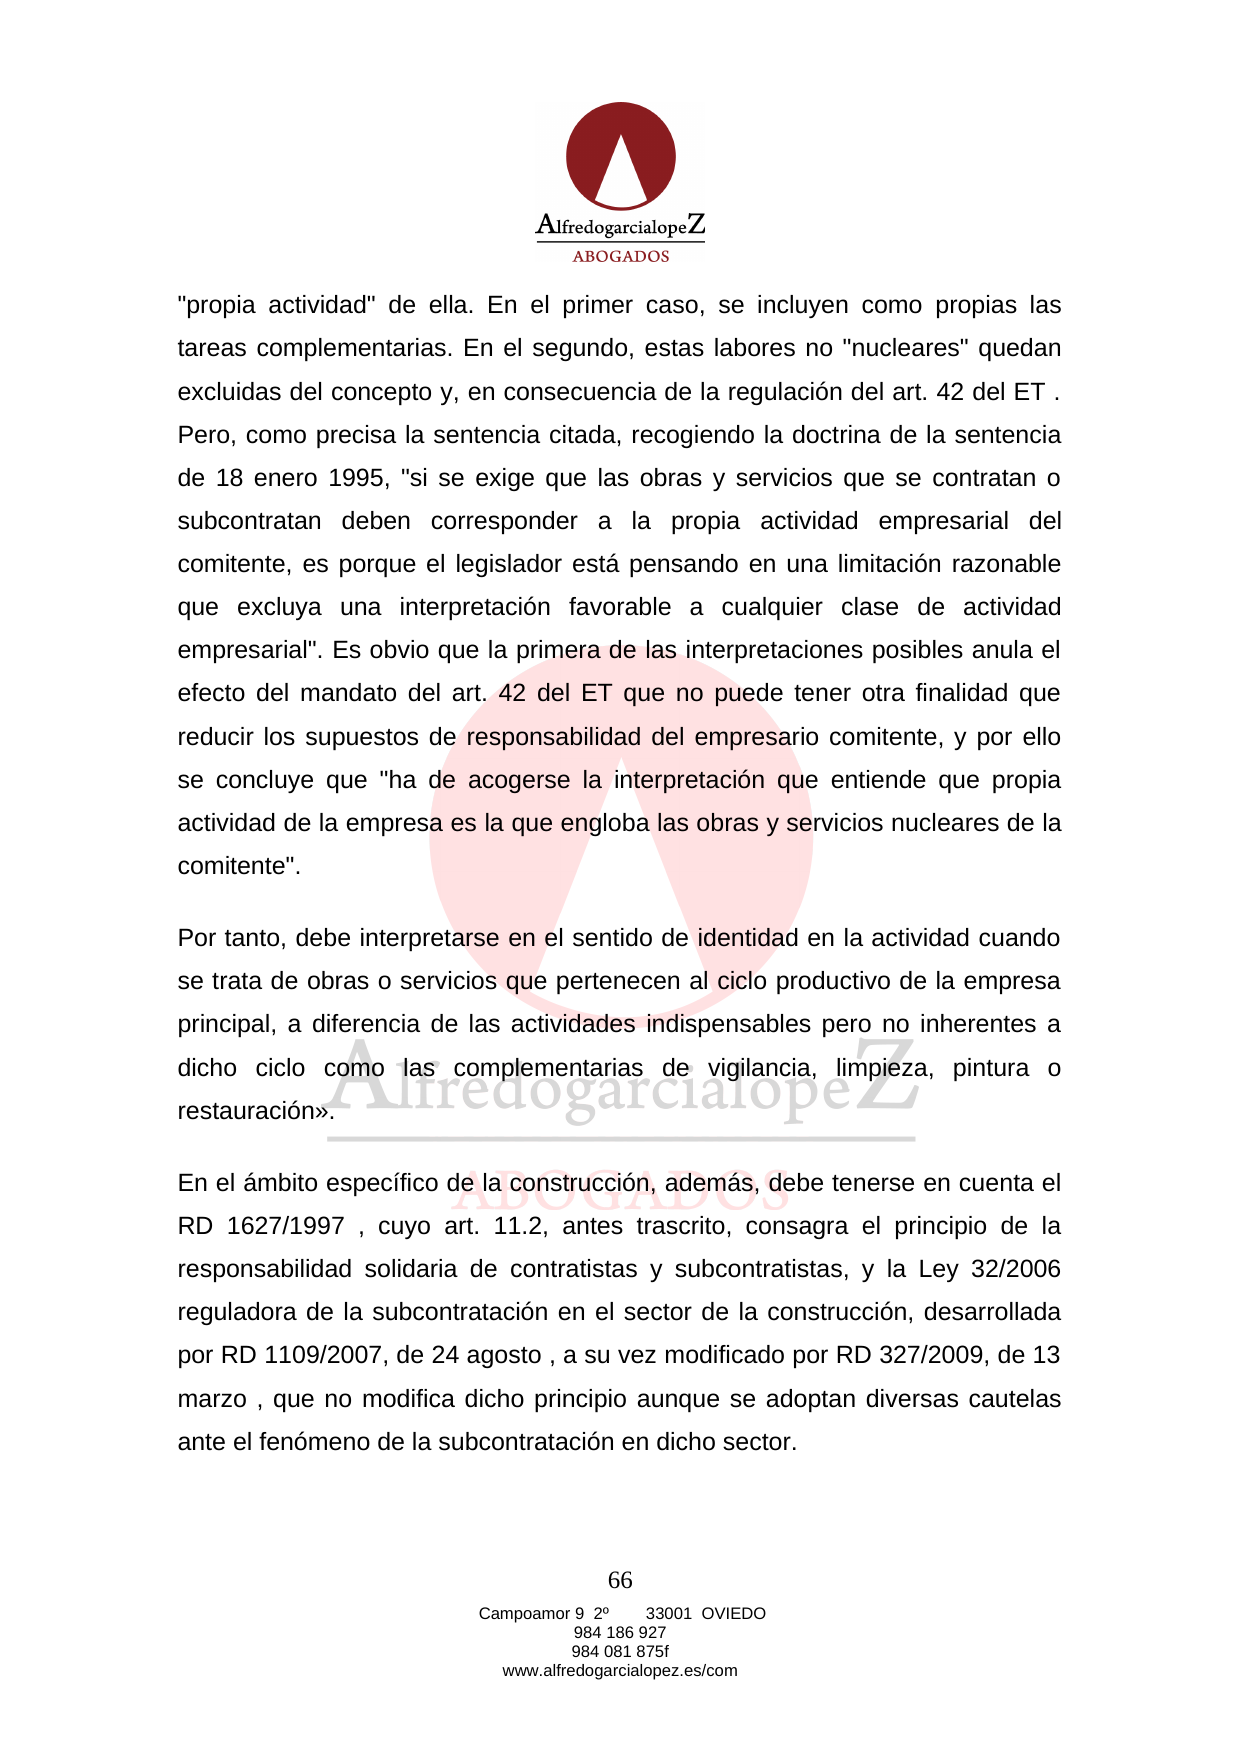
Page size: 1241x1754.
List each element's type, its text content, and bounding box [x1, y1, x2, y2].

picture [535, 102, 705, 262]
text En el ámbito específico de la construcción, además, debe tenerse en cuenta el RD 1627/1997 , cuyo art. 11.2, antes trascrito, consagra el principio de la responsabilidad solidaria de contratistas y subcontratistas, y la Ley 32/2006 reguladora de la subcontratación en el sector de la construcción, desarrollada por RD 1109/2007, de 24 agosto , a su vez modificado por RD 327/2009, de 13 marzo , que no modifica dicho principio aunque se adoptan diversas cautelas ante el fenómeno de la subcontratación en dicho sector. [177, 1168, 1063, 1455]
text Por tanto, debe interpretarse en el sentido de identidad en la actividad cuando se trata de obras o servicios que pertenecen al ciclo productivo de la empresa principal, a diferencia de las actividades indispensables pero no inherentes a dicho ciclo como las complementarias de vigilancia, limpieza, pintura o restauración». [177, 923, 1063, 1124]
